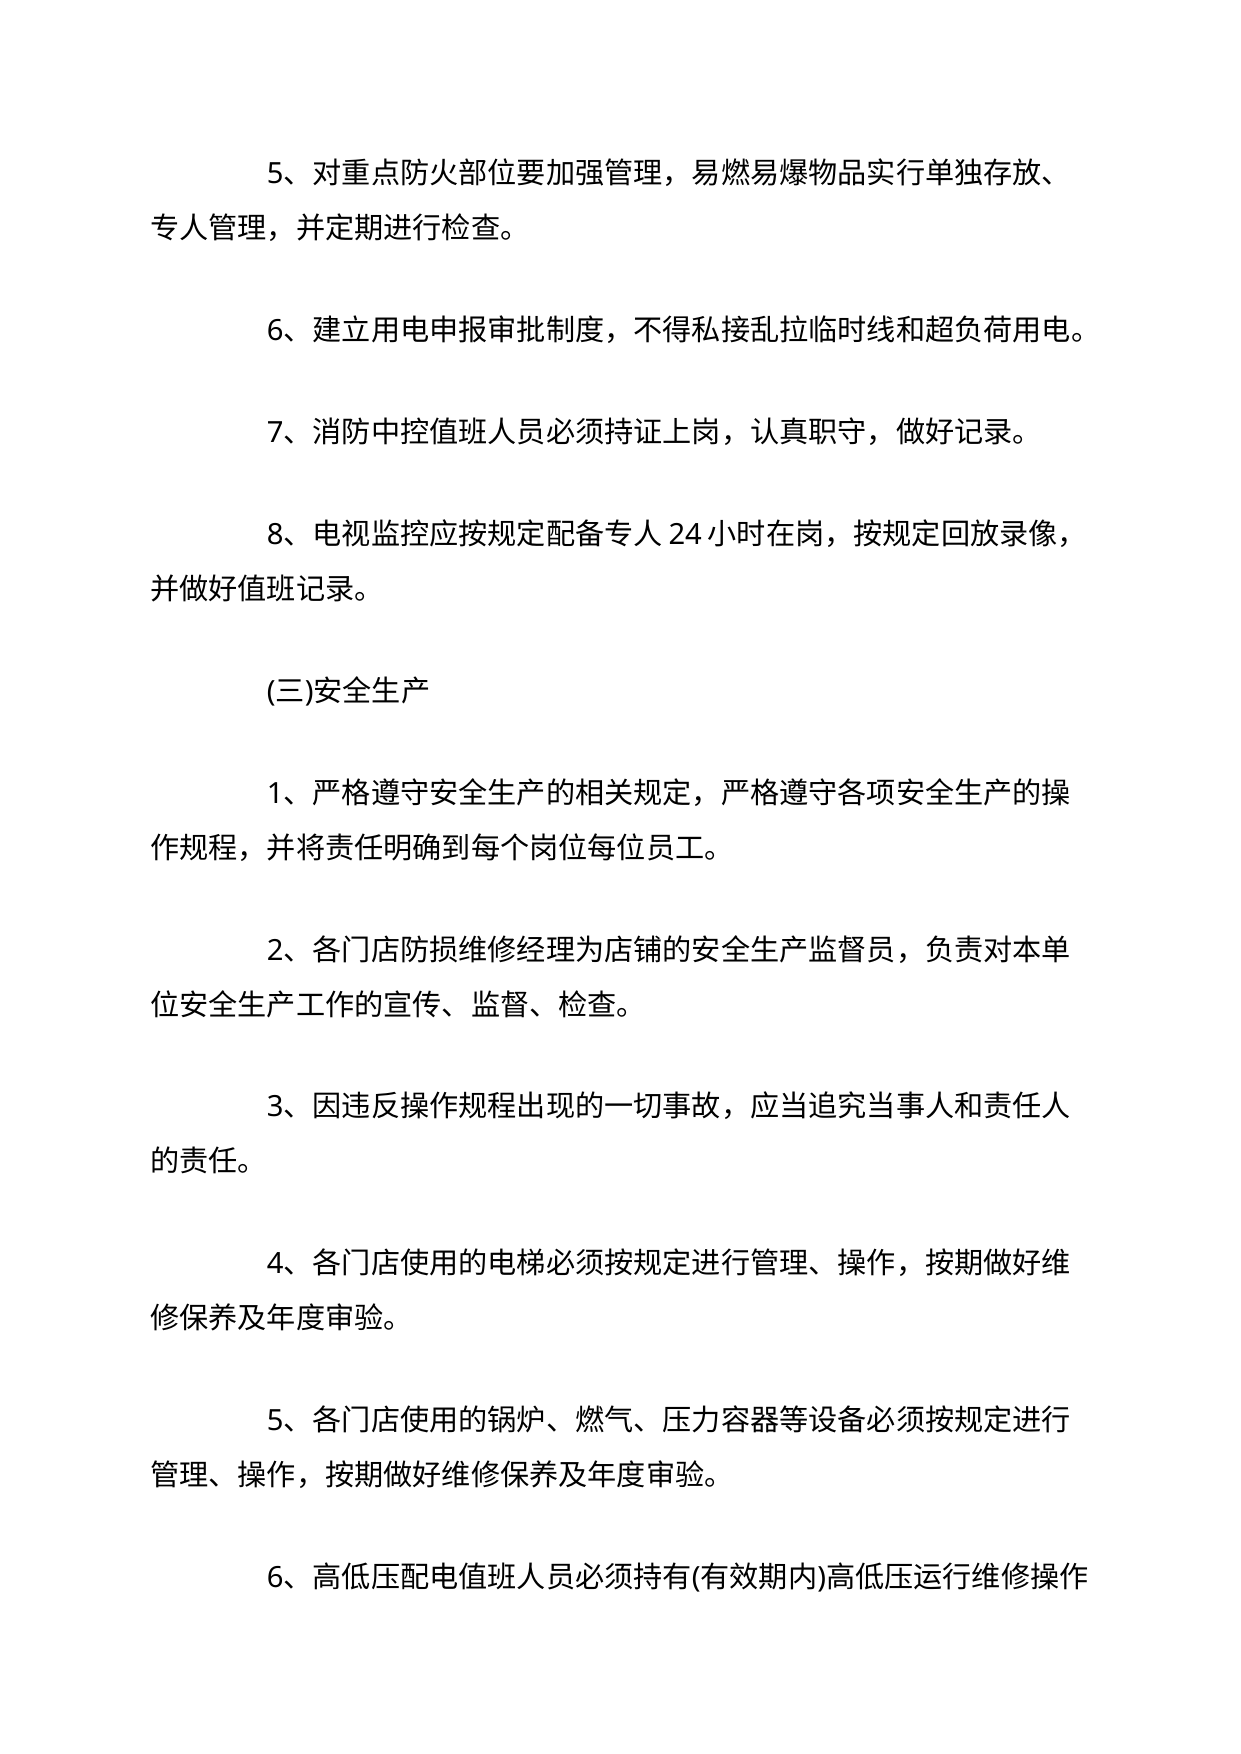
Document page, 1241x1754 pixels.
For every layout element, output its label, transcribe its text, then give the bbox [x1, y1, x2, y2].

text 2、各门店防损维修经理为店铺的安全生产监督员，负责对本单位安全生产工作的宣传、监督、检查。 [150, 926, 1090, 1023]
text 7、消防中控值班人员必须持证上岗，认真职守，做好记录。 [150, 409, 1090, 451]
text 3、因违反操作规程出现的一切事故，应当追究当事人和责任人的责任。 [150, 1083, 1090, 1180]
text 5、对重点防火部位要加强管理，易燃易爆物品实行单独存放、专人管理，并定期进行检查。 [150, 150, 1090, 247]
text 1、严格遵守安全生产的相关规定，严格遵守各项安全生产的操作规程，并将责任明确到每个岗位每位员工。 [150, 769, 1090, 867]
text 6、建立用电申报审批制度，不得私接乱拉临时线和超负荷用电。 [150, 307, 1090, 349]
text 4、各门店使用的电梯必须按规定进行管理、操作，按期做好维修保养及年度审验。 [150, 1240, 1090, 1337]
text 8、电视监控应按规定配备专人24小时在岗，按规定回放录像，并做好值班记录。 [150, 511, 1090, 608]
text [150, 1553, 1090, 1596]
text (三)安全生产 [150, 667, 1090, 710]
text 5、各门店使用的锅炉、燃气、压力容器等设备必须按规定进行管理、操作，按期做好维修保养及年度审验。 [150, 1397, 1090, 1494]
